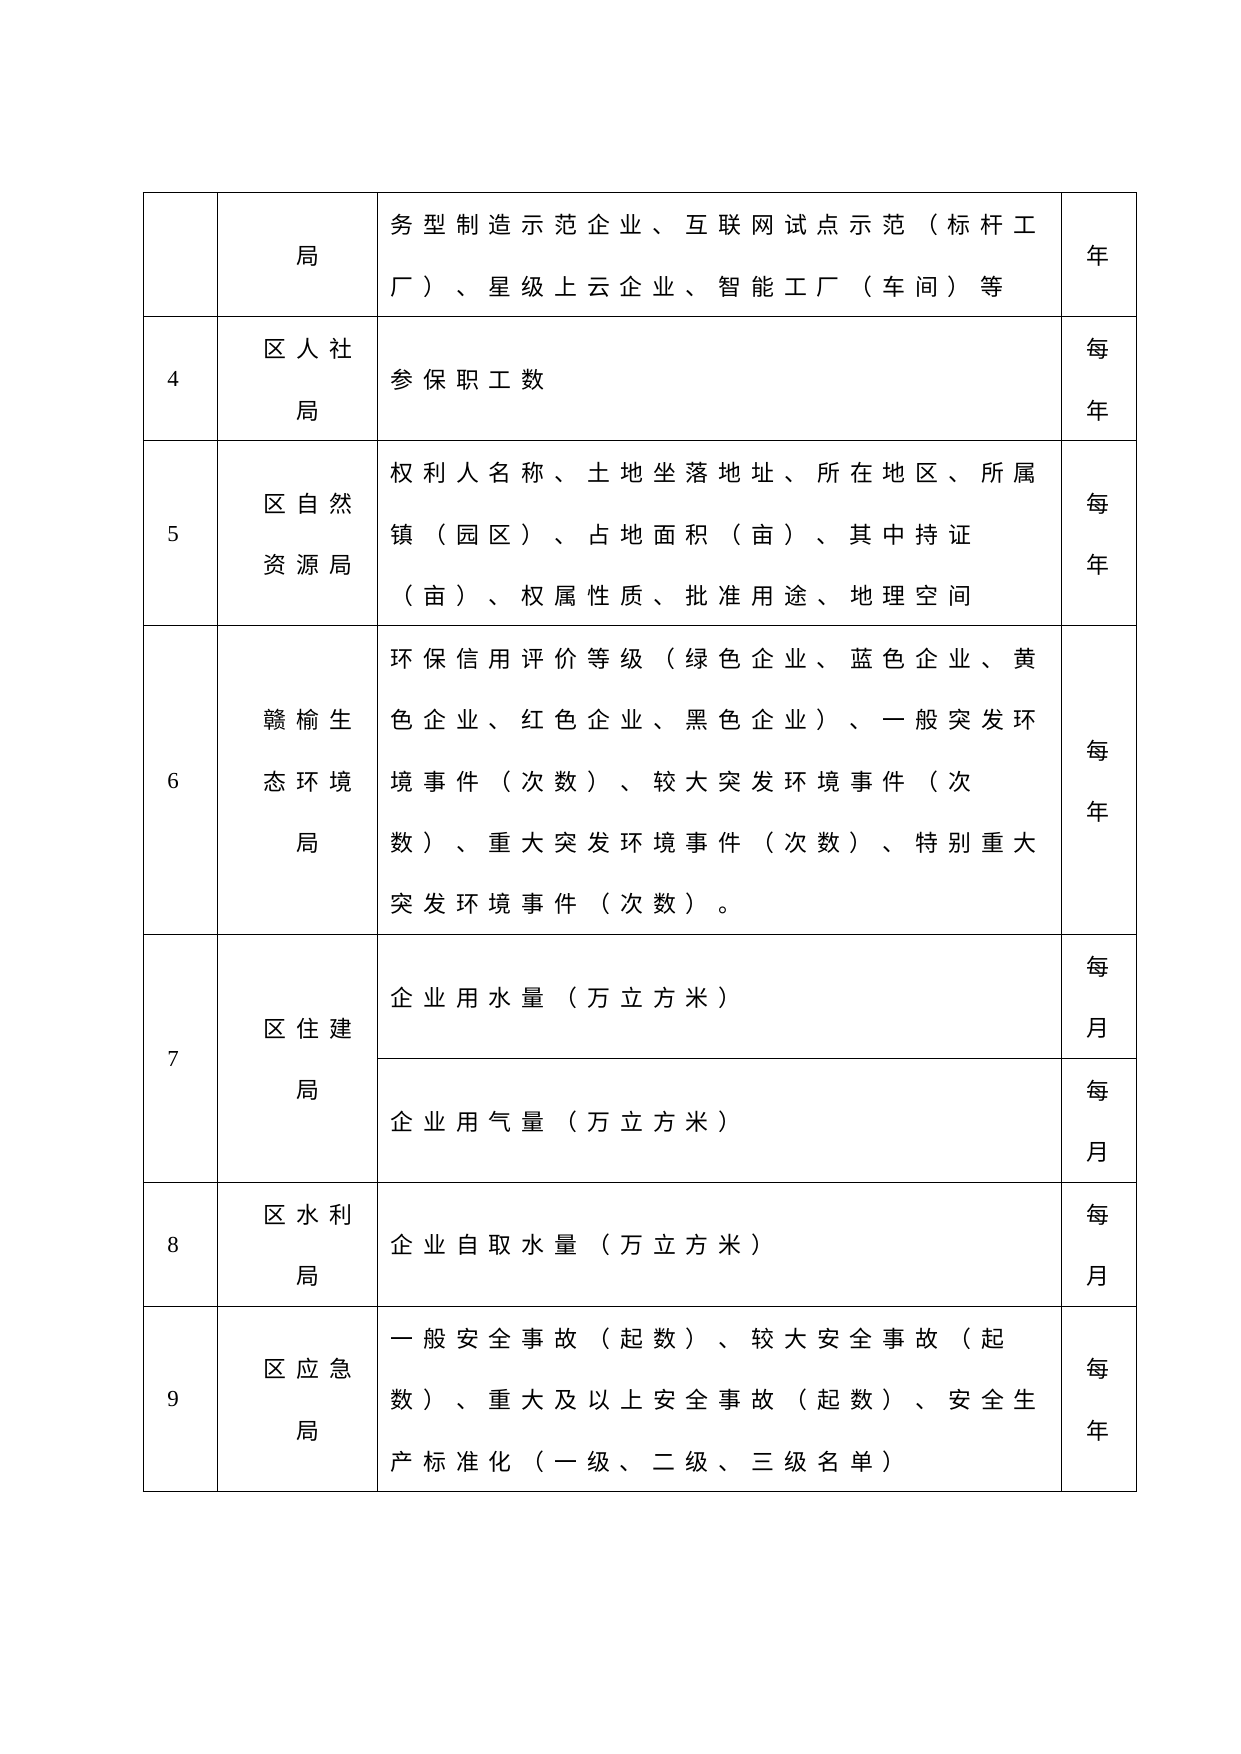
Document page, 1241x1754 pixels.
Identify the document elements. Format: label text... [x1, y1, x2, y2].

table_cell 每年 [1062, 193, 1136, 316]
table_cell 环保信用评价等级（绿色企业、蓝色企业、黄色企业、红色企业、黑色企业）、一般突发环境事件（次数）、较大突发环境事件（次数）、重大突发环境事件（次数）、特别重大突发环境事件（次数）。 [378, 626, 1061, 934]
table_cell 每月 [1062, 1183, 1136, 1306]
table_cell 5 [144, 441, 217, 625]
table_cell 参保职工数 [378, 317, 1061, 440]
table_cell 每月 [1062, 935, 1136, 1058]
table_cell 区工信局 [218, 193, 377, 316]
table_cell 3 [144, 193, 217, 316]
table_cell 9 [144, 1307, 217, 1491]
table_cell 区水利局 [218, 1183, 377, 1306]
table_cell 每年 [1062, 317, 1136, 440]
table_cell 企业自取水量（万立方米） [378, 1183, 1061, 1306]
table_cell 赣榆生态环境局 [218, 626, 377, 934]
table_cell 每年 [1062, 1307, 1136, 1491]
table_cell 8 [144, 1183, 217, 1306]
table_cell 每月 [1062, 1059, 1136, 1182]
table_cell 一般安全事故（起数）、较大安全事故（起数）、重大及以上安全事故（起数）、安全生产标准化（一级、二级、三级名单） [378, 1307, 1061, 1491]
table_cell 每年 [1062, 626, 1136, 934]
table_cell 区住建局 [218, 935, 377, 1182]
table_cell 6 [144, 626, 217, 934]
table_cell 企业用水量（万立方米） [378, 935, 1061, 1058]
table_cell 4 [144, 317, 217, 440]
table_cell 区应急局 [218, 1307, 377, 1491]
table_cell 企业用气量（万立方米） [378, 1059, 1061, 1182]
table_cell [378, 193, 1061, 316]
table_cell 7 [144, 935, 217, 1182]
table_cell 区自然资源局 [218, 441, 377, 625]
table_cell 每年 [1062, 441, 1136, 625]
table_cell 权利人名称、土地坐落地址、所在地区、所属镇（园区）、占地面积（亩）、其中持证（亩）、权属性质、批准用途、地理空间 [378, 441, 1061, 625]
table_cell 区人社局 [218, 317, 377, 440]
